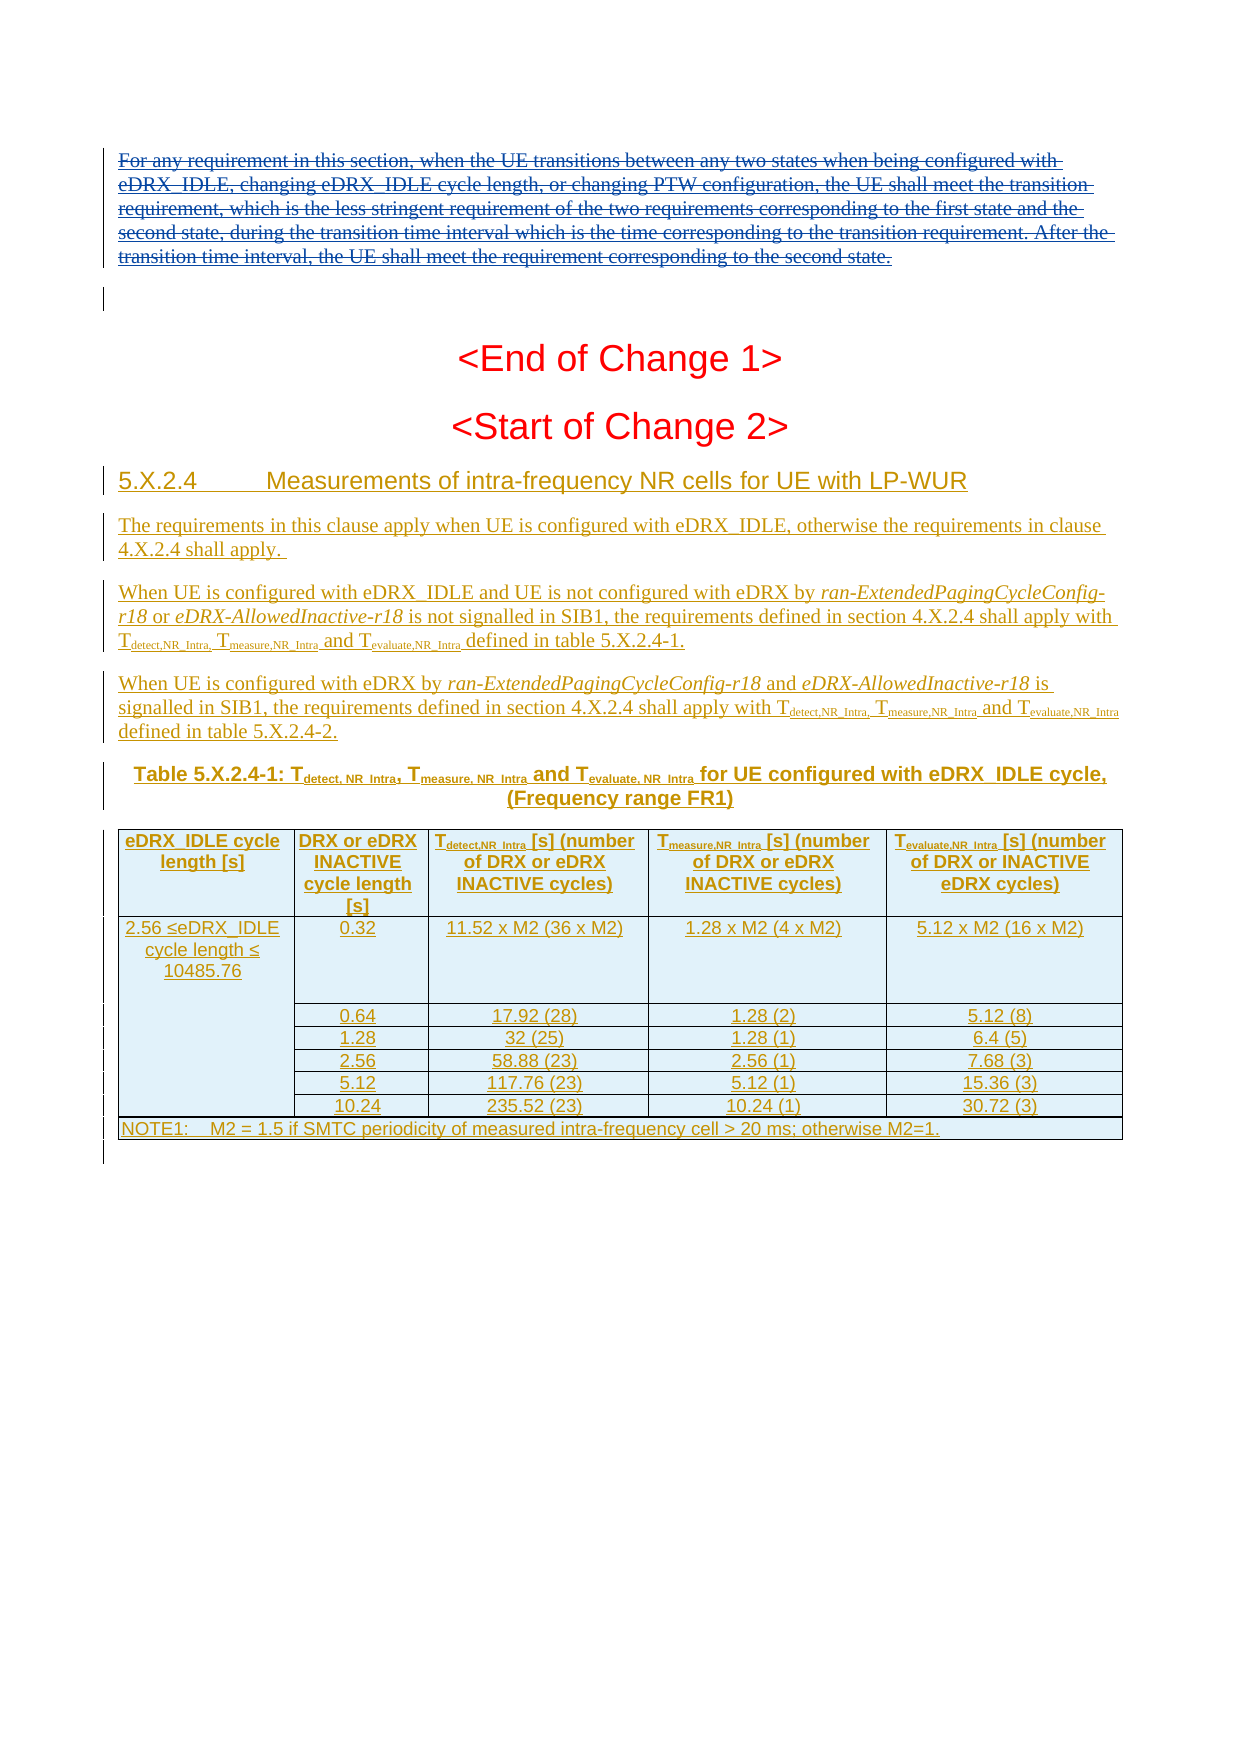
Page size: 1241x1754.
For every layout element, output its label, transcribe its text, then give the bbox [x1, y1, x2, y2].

subtitle <Start of Change 2> [118, 404, 1122, 447]
subtitle <End of Change 1> [118, 336, 1122, 379]
